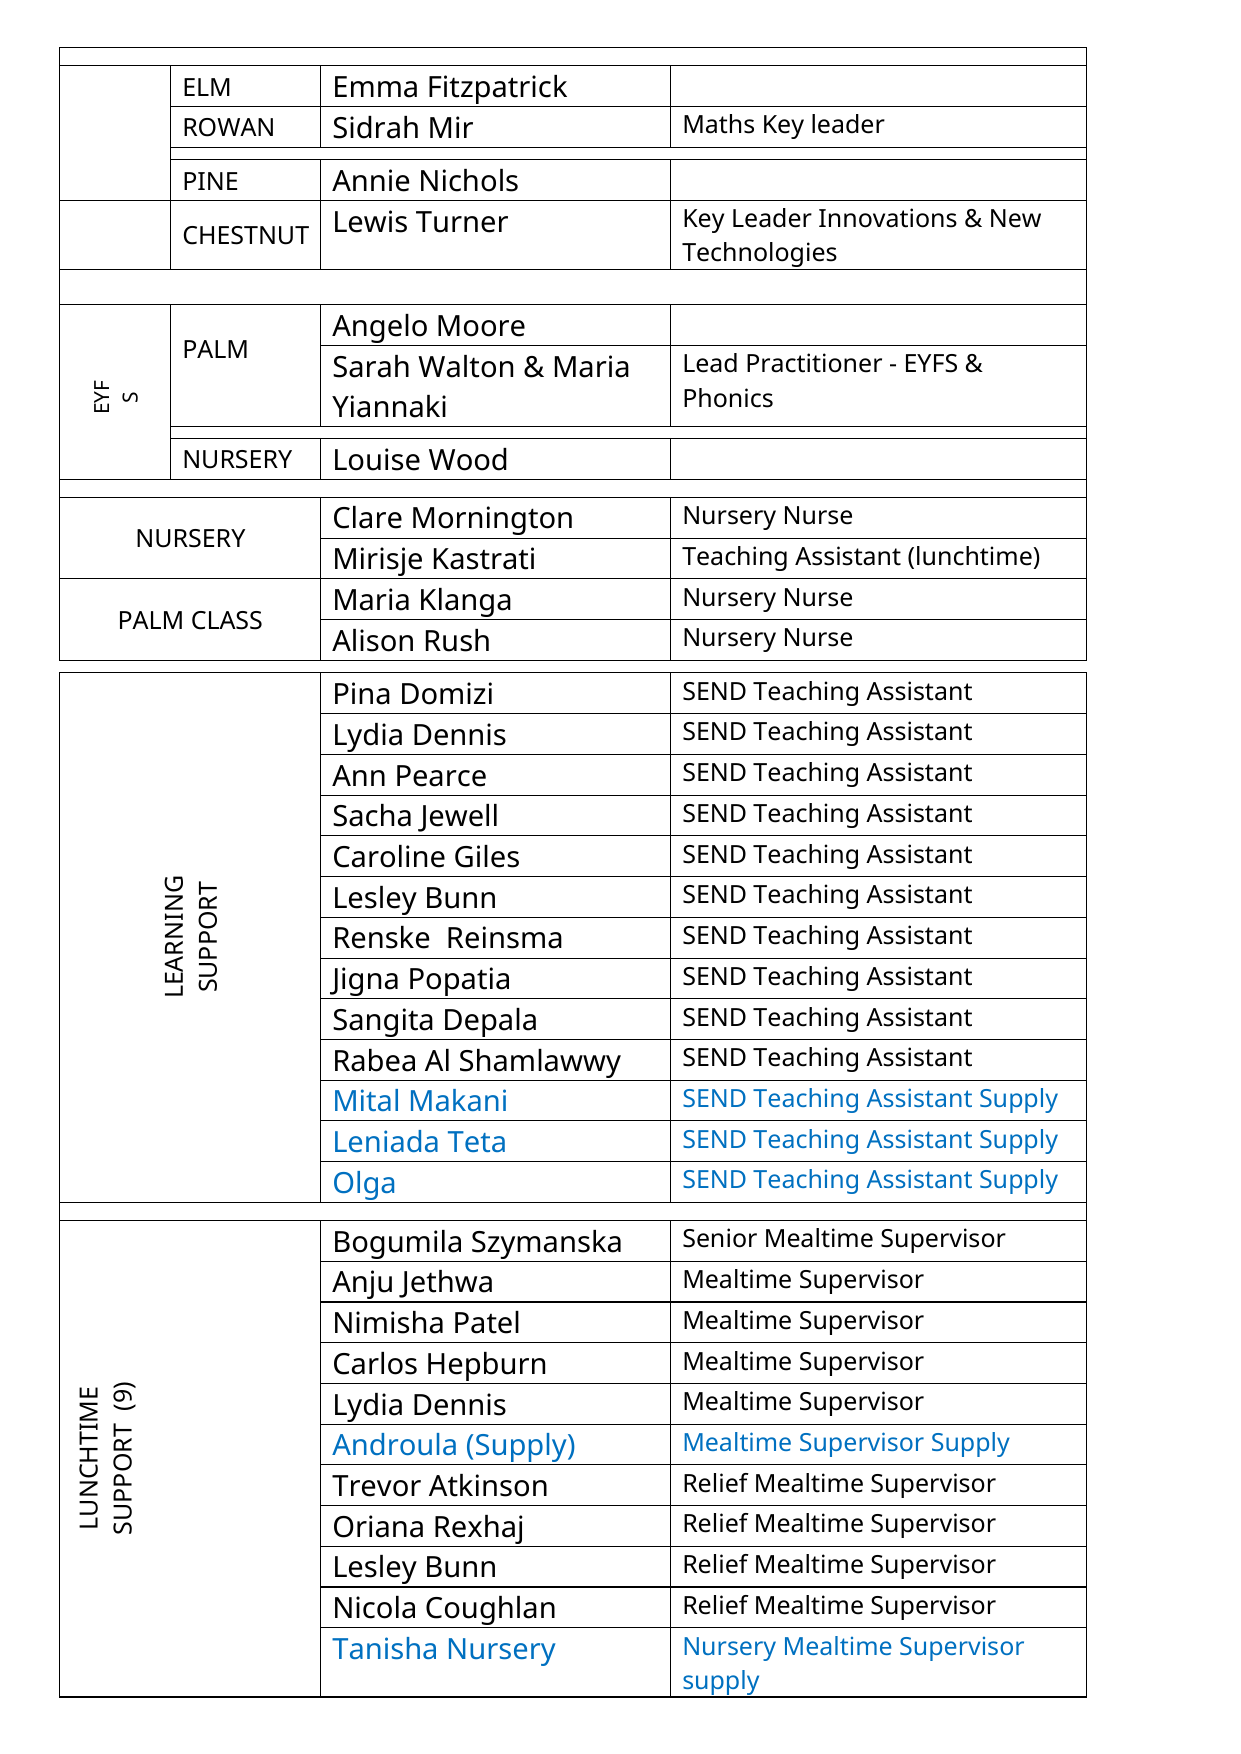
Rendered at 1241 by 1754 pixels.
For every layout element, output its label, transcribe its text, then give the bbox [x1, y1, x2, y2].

table_cell Maths Key leader [671, 107, 1086, 147]
table_header SEND Teaching Assistant [671, 673, 1086, 713]
table_cell Carlos Hepburn [321, 1343, 670, 1383]
table_cell [60, 66, 170, 200]
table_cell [321, 1628, 670, 1696]
table_cell Relief Mealtime Supervisor [671, 1588, 1086, 1627]
table_cell PALM [171, 305, 320, 426]
table_cell LUNCHTIME SUPPORT (9) [60, 1221, 320, 1696]
table_cell SEND Teaching Assistant [671, 918, 1086, 957]
table_cell Lesley Bunn [321, 877, 670, 917]
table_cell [671, 201, 1086, 269]
table_cell SEND Teaching Assistant [671, 796, 1086, 835]
table_cell Nursery Nurse [671, 620, 1086, 660]
table_cell [60, 201, 170, 269]
table_cell Teaching Assistant (lunchtime) [671, 539, 1086, 578]
table_cell SEND Teaching Assistant Supply [671, 1121, 1086, 1161]
table_cell SEND Teaching Assistant [671, 959, 1086, 998]
table_cell [671, 305, 1086, 345]
table_cell Mealtime Supervisor [671, 1343, 1086, 1383]
table_cell SEND Teaching Assistant [671, 714, 1086, 754]
table_cell Sacha Jewell [321, 796, 670, 835]
table_cell Jigna Popatia [321, 959, 670, 998]
table_cell Nursery Nurse [671, 498, 1086, 537]
table_header Pina Domizi [321, 673, 670, 713]
table_cell Mealtime Supervisor [671, 1384, 1086, 1423]
table_cell [671, 160, 1086, 200]
table_cell Alison Rush [321, 620, 670, 660]
table_cell Olga [321, 1162, 670, 1202]
table_cell Annie Nichols [321, 160, 670, 200]
table_cell [60, 480, 1086, 497]
table_cell Sidrah Mir [321, 107, 670, 147]
table_cell Caroline Giles [321, 836, 670, 876]
table_cell NURSERY [60, 498, 320, 578]
table_cell Oriana Rexhaj [321, 1506, 670, 1546]
table_cell [671, 439, 1086, 479]
table_cell [171, 427, 1086, 438]
table_cell SEND Teaching Assistant [671, 877, 1086, 917]
table_cell [671, 66, 1086, 106]
table_cell PALM CLASS [60, 579, 320, 660]
table_cell SEND Teaching Assistant [671, 999, 1086, 1039]
table_cell [60, 48, 1086, 65]
table_cell EYF S [60, 305, 170, 479]
table_cell SEND Teaching Assistant Supply [671, 1162, 1086, 1202]
table_cell Mealtime Supervisor Supply [671, 1425, 1086, 1464]
table_cell Nimisha Patel [321, 1303, 670, 1342]
table_cell SEND Teaching Assistant [671, 755, 1086, 794]
table_cell ROWAN [171, 107, 320, 147]
table_cell SEND Teaching Assistant Supply [671, 1081, 1086, 1120]
table_cell Trevor Atkinson [321, 1465, 670, 1505]
table_cell Lewis Turner [321, 201, 670, 269]
table_cell [60, 270, 1086, 304]
table_cell Androula (Supply) [321, 1425, 670, 1464]
table_cell Anju Jethwa [321, 1262, 670, 1301]
table_cell Lydia Dennis [321, 1384, 670, 1423]
table_cell Relief Mealtime Supervisor [671, 1465, 1086, 1505]
table_cell Mital Makani [321, 1081, 670, 1120]
table_cell SEND Teaching Assistant [671, 1040, 1086, 1079]
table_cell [671, 1628, 1086, 1696]
table_cell Lydia Dennis [321, 714, 670, 754]
table_cell Senior Mealtime Supervisor [671, 1221, 1086, 1261]
table_cell PINE [171, 160, 320, 200]
table_cell [171, 148, 1086, 159]
table_cell Leniada Teta [321, 1121, 670, 1161]
table_cell Angelo Moore [321, 305, 670, 345]
table_cell Maria Klanga [321, 579, 670, 619]
table_cell Sangita Depala [321, 999, 670, 1039]
table_cell Mealtime Supervisor [671, 1262, 1086, 1301]
table_cell Lead Practitioner - EYFS & Phonics [671, 346, 1086, 426]
table_header LEARNING SUPPORT [60, 673, 320, 1202]
table_cell Lesley Bunn [321, 1547, 670, 1586]
table_cell Emma Fitzpatrick [321, 66, 670, 106]
table_cell SEND Teaching Assistant [671, 836, 1086, 876]
table_cell Relief Mealtime Supervisor [671, 1547, 1086, 1586]
table_cell Mealtime Supervisor [671, 1303, 1086, 1342]
table_cell Bogumila Szymanska [321, 1221, 670, 1261]
table_cell NURSERY [171, 439, 320, 479]
table_cell Ann Pearce [321, 755, 670, 794]
table_cell Sarah Walton & Maria Yiannaki [321, 346, 670, 426]
table_cell Louise Wood [321, 439, 670, 479]
table_cell Mirisje Kastrati [321, 539, 670, 578]
table_cell ELM [171, 66, 320, 106]
table_cell Nursery Nurse [671, 579, 1086, 619]
table_cell Relief Mealtime Supervisor [671, 1506, 1086, 1546]
table_cell Renske Reinsma [321, 918, 670, 957]
table_cell Rabea Al Shamlawwy [321, 1040, 670, 1079]
table_cell CHESTNUT [171, 201, 320, 269]
table_cell Clare Mornington [321, 498, 670, 537]
table_cell [60, 1203, 1086, 1220]
